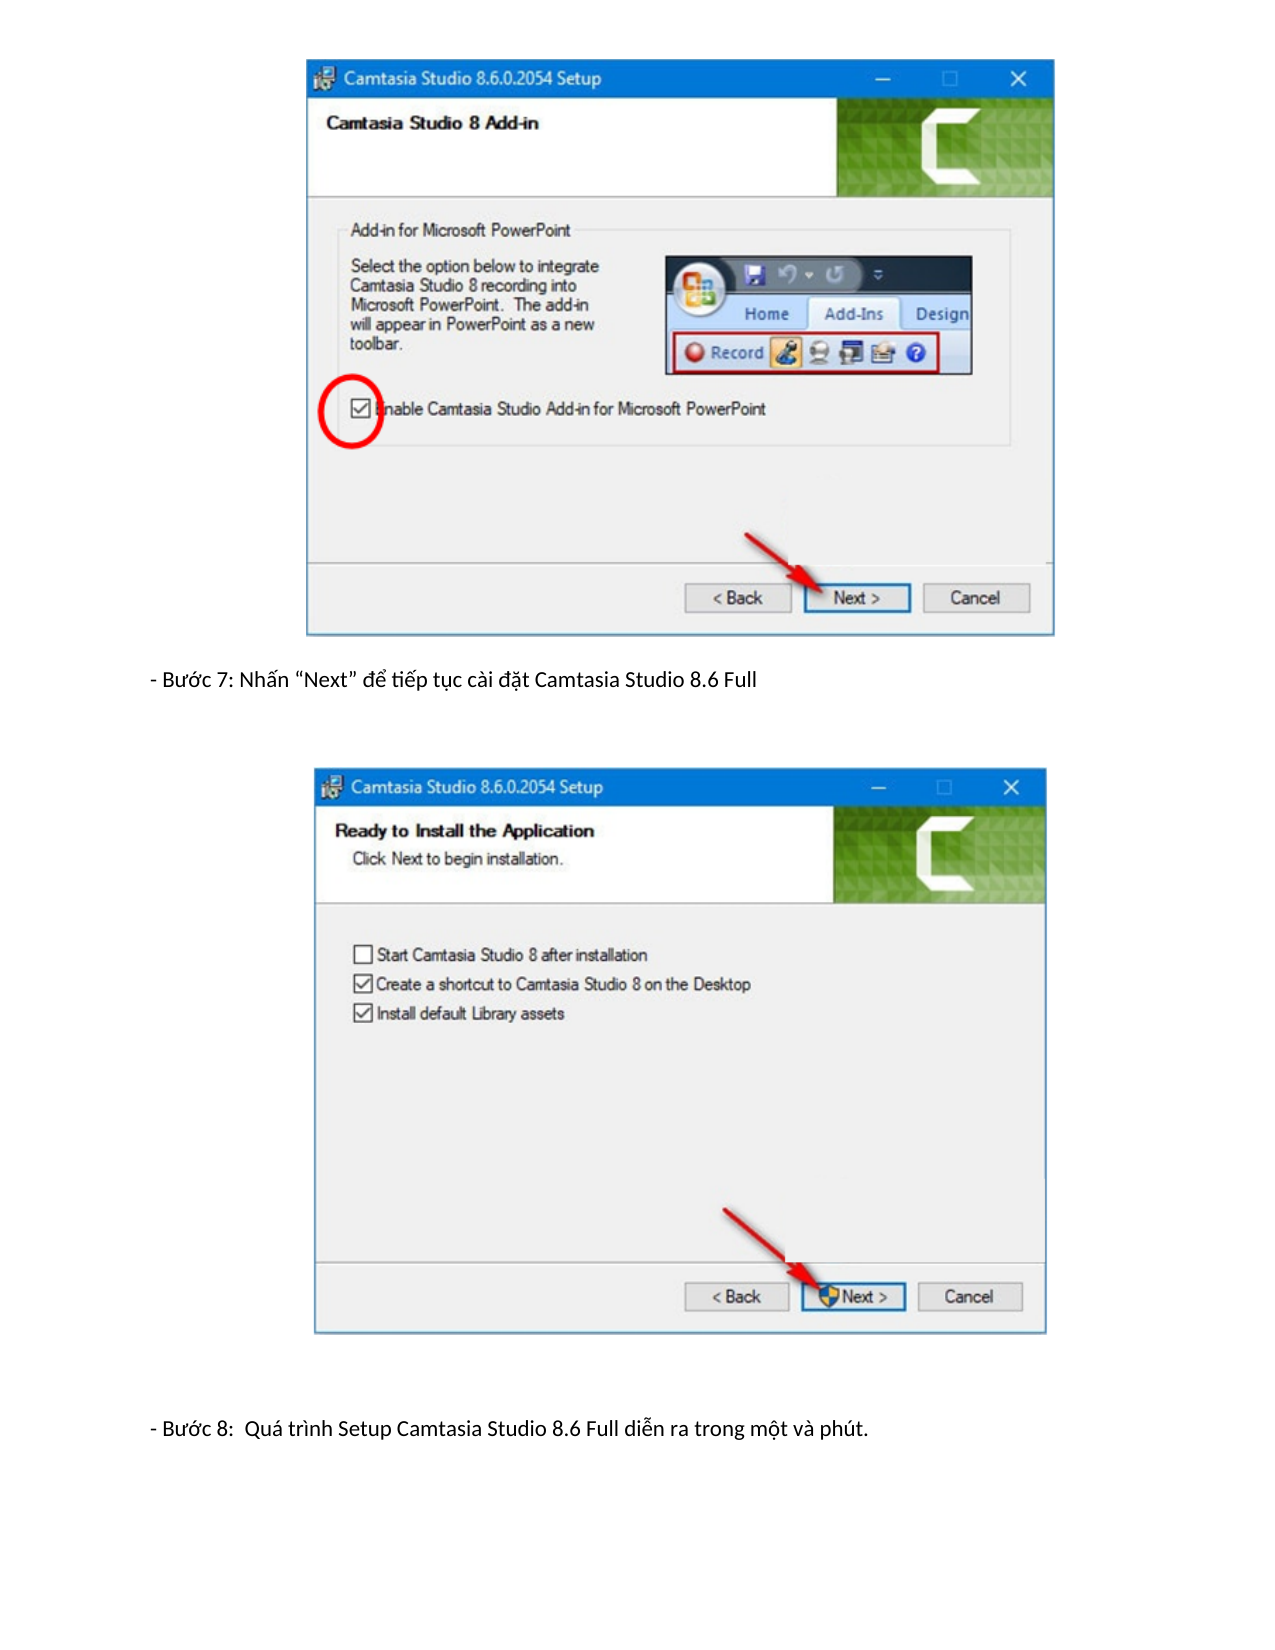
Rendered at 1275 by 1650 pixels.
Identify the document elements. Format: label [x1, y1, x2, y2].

picture [313, 767, 1048, 1335]
picture [306, 59, 1055, 637]
